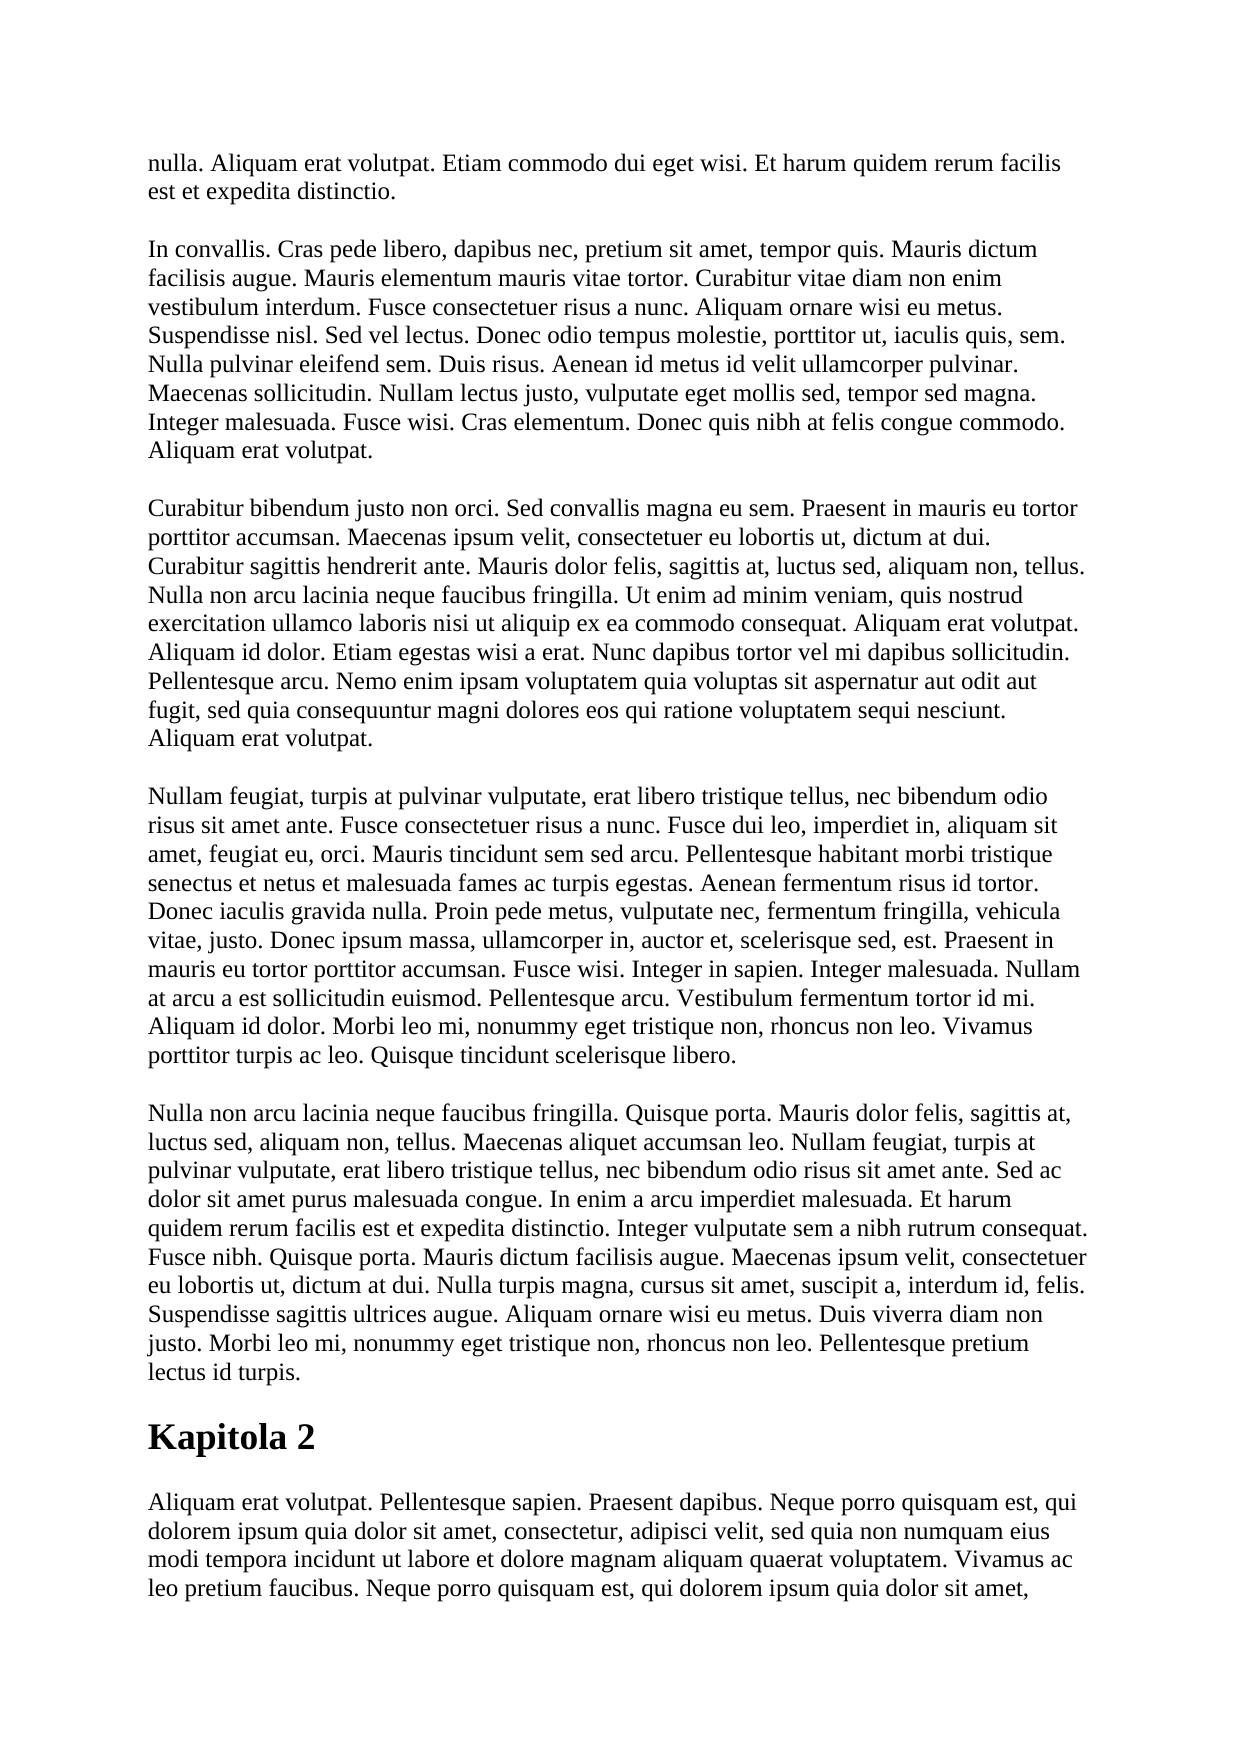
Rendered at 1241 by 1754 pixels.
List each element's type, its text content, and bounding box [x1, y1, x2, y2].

text Nulla non arcu lacinia neque faucibus fringilla. Quisque porta. Mauris dolor felis, sagittis at, luctus sed, aliquam non, tellus. Maecenas aliquet accumsan leo. Nullam feugiat, turpis at pulvinar vulputate, erat libero tristique tellus, nec bibendum odio risus sit amet ante. Sed ac dolor sit amet purus malesuada congue. In enim a arcu imperdiet malesuada. Et harum quidem rerum facilis est et expedita distinctio. Integer vulputate sem a nibh rutrum consequat. Fusce nibh. Quisque porta. Mauris dictum facilisis augue. Maecenas ipsum velit, consectetuer eu lobortis ut, dictum at dui. Nulla turpis magna, cursus sit amet, suscipit a, interdum id, felis. Suspendisse sagittis ultrices augue. Aliquam ornare wisi eu metus. Duis viverra diam non justo. Morbi leo mi, nonummy eget tristique non, rhoncus non leo. Pellentesque pretium lectus id turpis. [148, 1098, 1093, 1386]
text Nullam feugiat, turpis at pulvinar vulputate, erat libero tristique tellus, nec bibendum odio risus sit amet ante. Fusce consectetuer risus a nunc. Fusce dui leo, imperdiet in, aliquam sit amet, feugiat eu, orci. Mauris tincidunt sem sed arcu. Pellentesque habitant morbi tristique senectus et netus et malesuada fames ac turpis egestas. Aenean fermentum risus id tortor. Donec iaculis gravida nulla. Proin pede metus, vulputate nec, fermentum fringilla, vehicula vitae, justo. Donec ipsum massa, ullamcorper in, auctor et, scelerisque sed, est. Praesent in mauris eu tortor porttitor accumsan. Fusce wisi. Integer in sapien. Integer malesuada. Nullam at arcu a est sollicitudin euismod. Pellentesque arcu. Vestibulum fermentum tortor id mi. Aliquam id dolor. Morbi leo mi, nonummy eget tristique non, rhoncus non leo. Vivamus porttitor turpis ac leo. Quisque tincidunt scelerisque libero. [148, 781, 1093, 1069]
text Curabitur bibendum justo non orci. Sed convallis magna eu sem. Praesent in mauris eu tortor porttitor accumsan. Maecenas ipsum velit, consectetuer eu lobortis ut, dictum at dui. Curabitur sagittis hendrerit ante. Mauris dolor felis, sagittis at, luctus sed, aliquam non, tellus. Nulla non arcu lacinia neque faucibus fringilla. Ut enim ad minim veniam, quis nostrud exercitation ullamco laboris nisi ut aliquip ex ea commodo consequat. Aliquam erat volutpat. Aliquam id dolor. Etiam egestas wisi a erat. Nunc dapibus tortor vel mi dapibus sollicitudin. Pellentesque arcu. Nemo enim ipsam voluptatem quia voluptas sit aspernatur aut odit aut fugit, sed quia consequuntur magni dolores eos qui ratione voluptatem sequi nesciunt. Aliquam erat volutpat. [148, 493, 1093, 752]
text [148, 148, 1093, 205]
text In convallis. Cras pede libero, dapibus nec, pretium sit amet, tempor quis. Mauris dictum facilisis augue. Mauris elementum mauris vitae tortor. Curabitur vitae diam non enim vestibulum interdum. Fusce consectetuer risus a nunc. Aliquam ornare wisi eu metus. Suspendisse nisl. Sed vel lectus. Donec odio tempus molestie, porttitor ut, iaculis quis, sem. Nulla pulvinar eleifend sem. Duis risus. Aenean id metus id velit ullamcorper pulvinar. Maecenas sollicitudin. Nullam lectus justo, vulputate eget mollis sed, tempor sed magna. Integer malesuada. Fusce wisi. Cras elementum. Donec quis nibh at felis congue commodo. Aliquam erat volutpat. [148, 234, 1093, 464]
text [148, 1487, 1093, 1602]
text Kapitola 2 [148, 1415, 1093, 1458]
